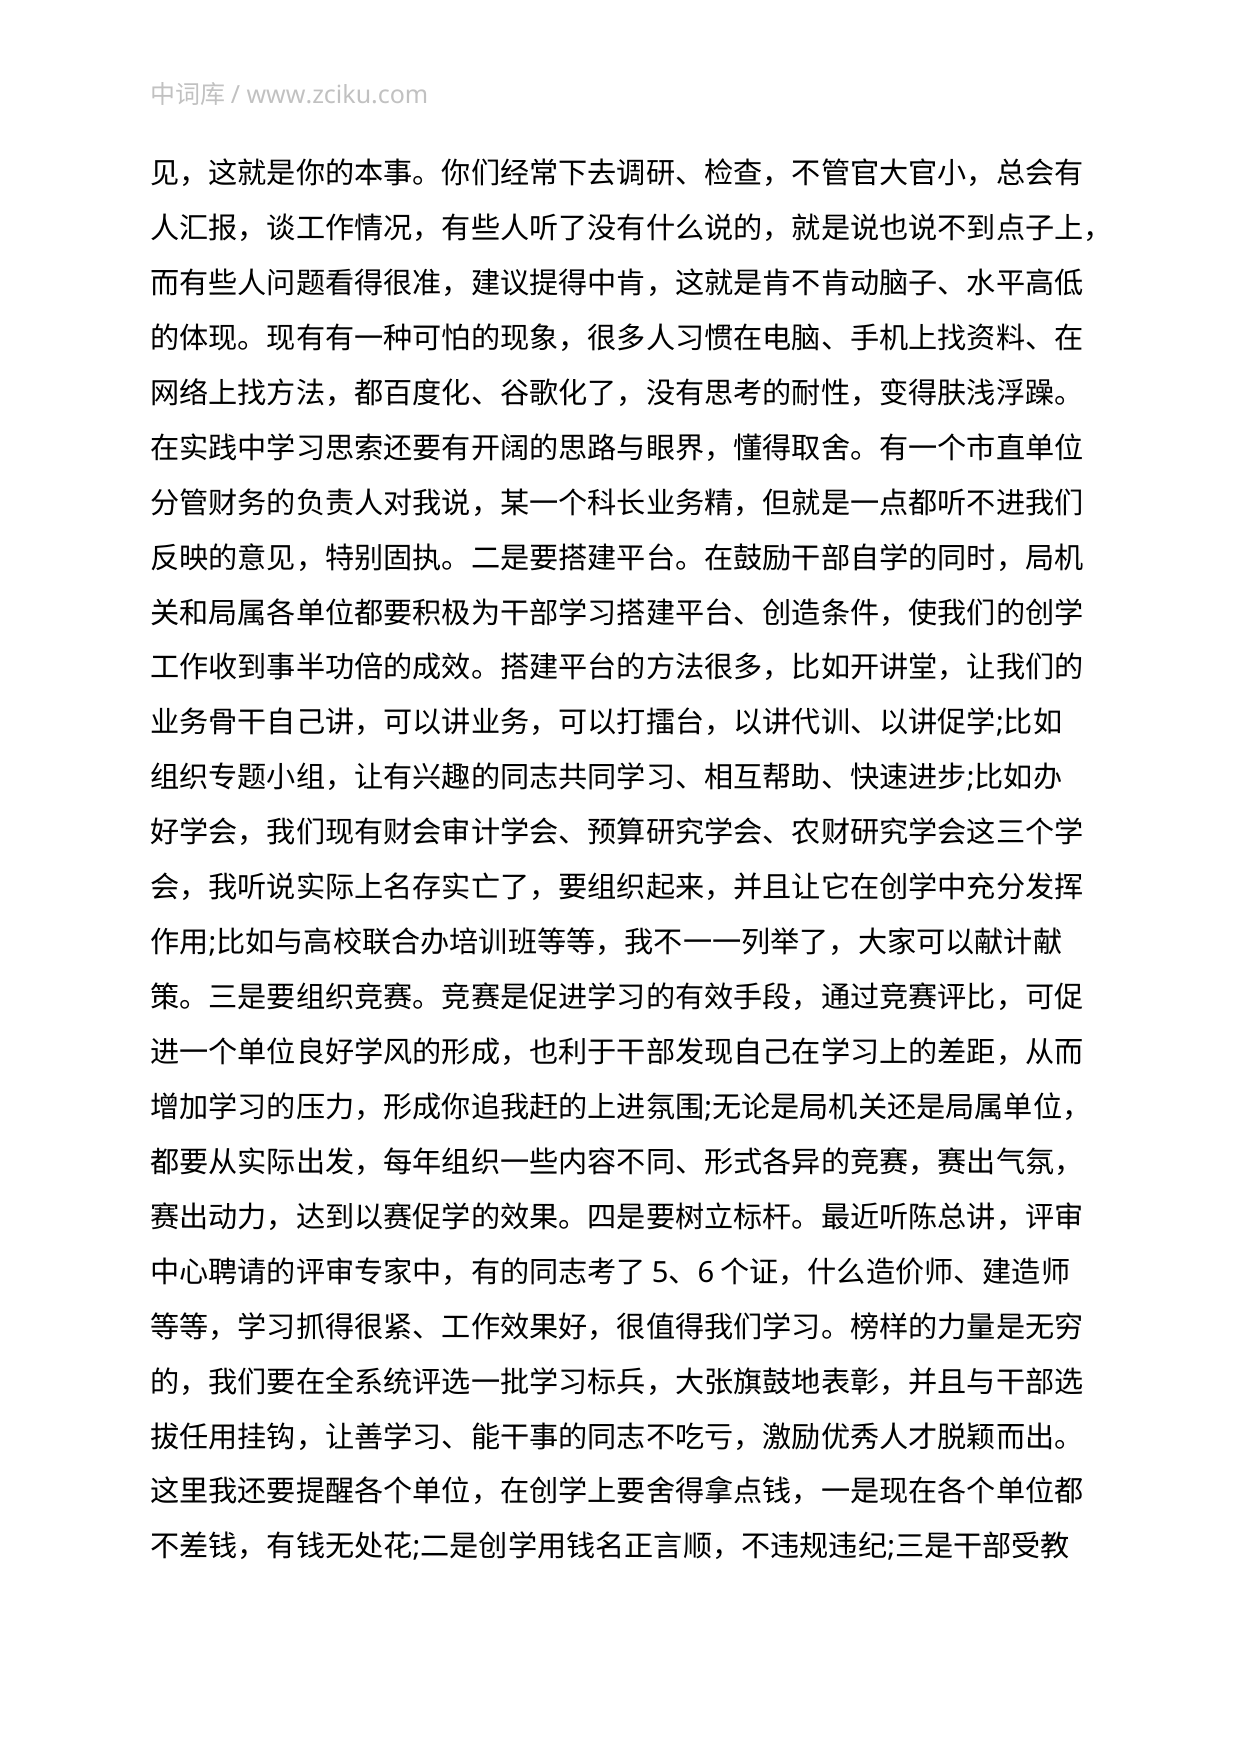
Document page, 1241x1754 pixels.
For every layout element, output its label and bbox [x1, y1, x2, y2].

text [150, 150, 1090, 1565]
